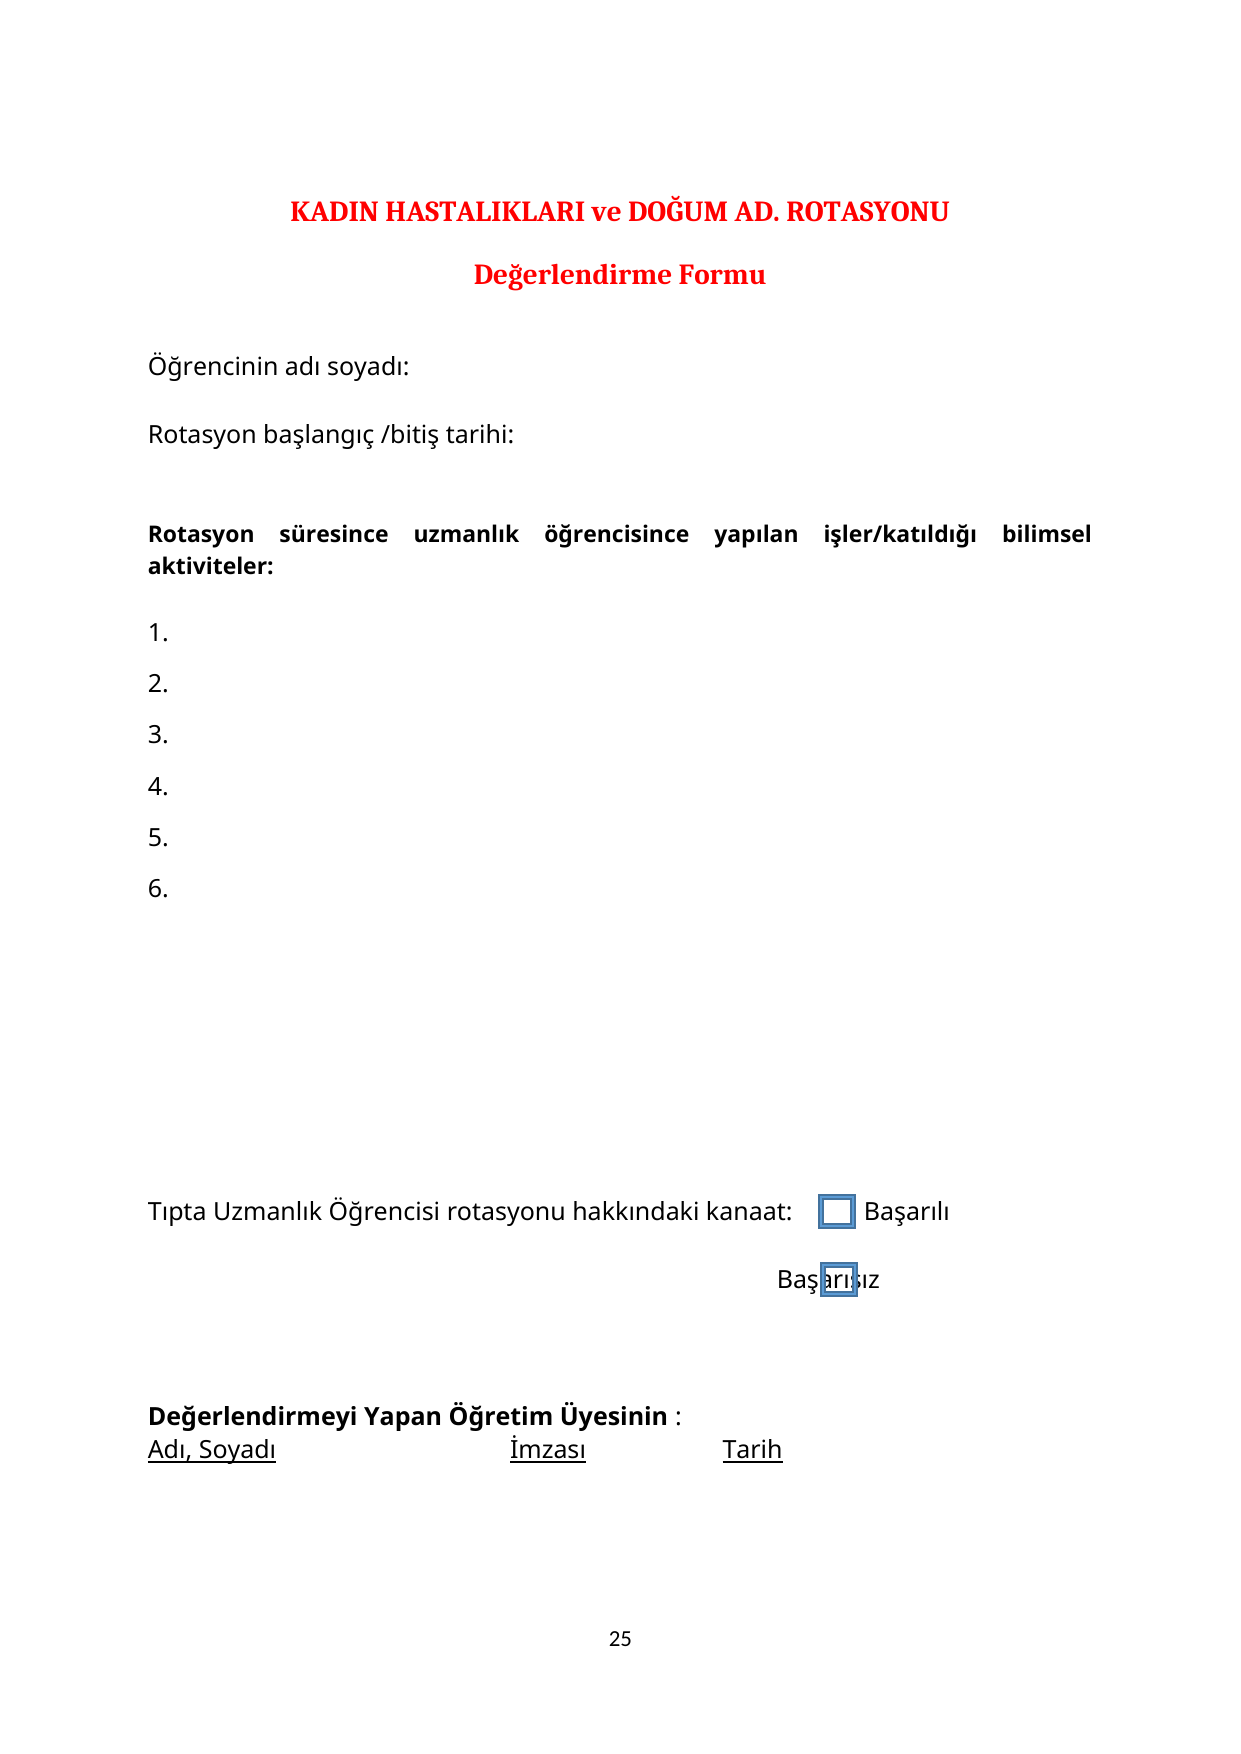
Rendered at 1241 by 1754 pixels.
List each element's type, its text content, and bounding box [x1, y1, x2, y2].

text Adı, Soyadı İmzası Tarih [148, 1432, 1093, 1466]
text Başarısız [858, 1262, 1093, 1296]
text Tıpta Uzmanlık Öğrencisi rotasyonu hakkındaki kanaat: Başarılı [856, 1194, 1093, 1228]
text 4. [148, 768, 1093, 802]
text 1. [148, 615, 1093, 649]
text Başarısız [148, 1262, 820, 1296]
text KADIN HASTALIKLARI ve DOĞUM AD. ROTASYONU [148, 196, 1093, 229]
text Değerlendirme Formu [148, 258, 1093, 291]
text Rotasyon başlangıç /bitiş tarihi: [148, 416, 1093, 450]
text 5. [148, 819, 1093, 853]
text Öğrencinin adı soyadı: [148, 348, 1093, 382]
text 6. [148, 870, 1093, 904]
text 3. [148, 717, 1093, 751]
text Tıpta Uzmanlık Öğrencisi rotasyonu hakkındaki kanaat: Başarılı [148, 1194, 818, 1228]
text Değerlendirmeyi Yapan Öğretim Üyesinin : [148, 1398, 1093, 1432]
text Rotasyon süresince uzmanlık öğrencisince yapılan işler/katıldığı bilimsel aktiviteler: [148, 518, 1093, 581]
text 2. [148, 666, 1093, 700]
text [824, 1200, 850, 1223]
text Başarısız [826, 1268, 852, 1291]
